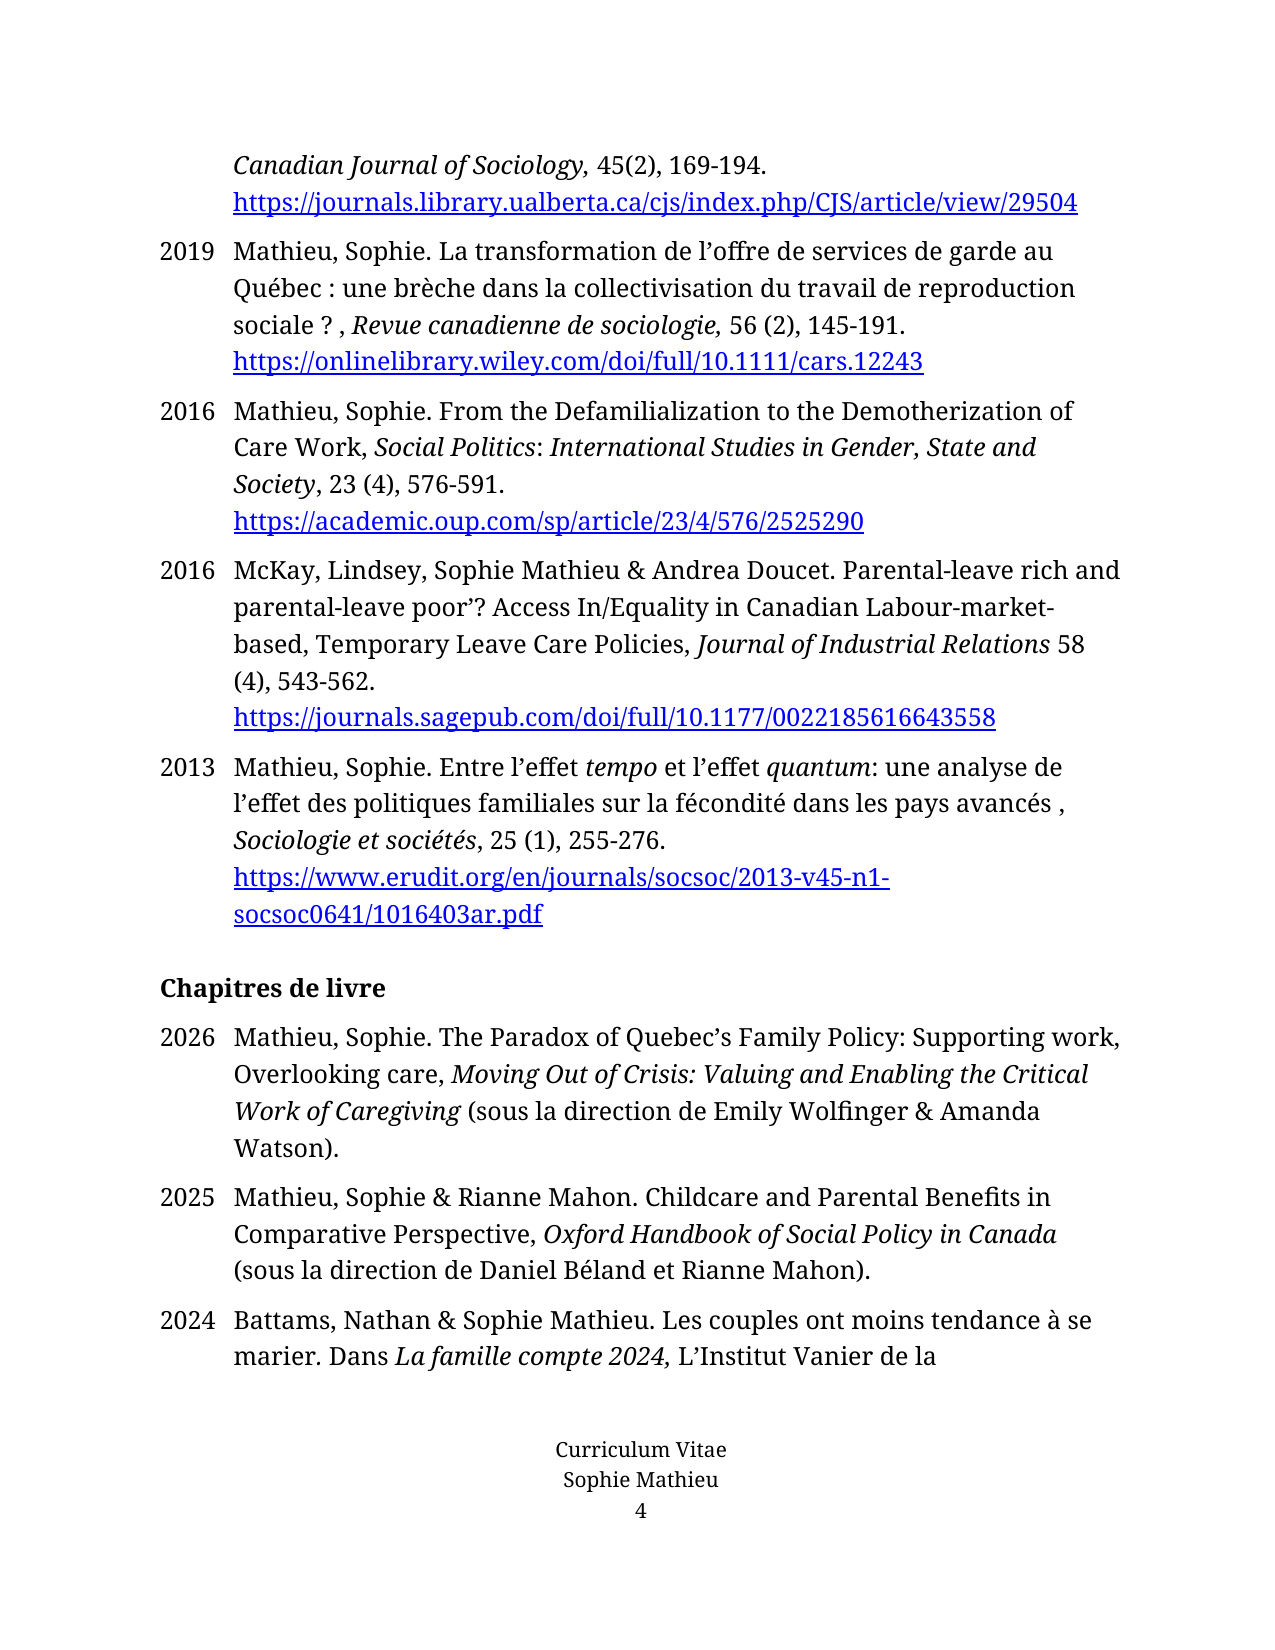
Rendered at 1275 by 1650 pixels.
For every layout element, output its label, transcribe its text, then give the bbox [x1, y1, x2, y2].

text Chapitres de livre [159, 971, 1122, 1005]
text 2016 Mathieu, Sophie. From the Defamilialization to the Demotherization of Care Work, Social Politics: International Studies in Gender, State and Society, 23 (4), 576-591. https://academic.oup.com/sp/article/23/4/576/2525290 [159, 393, 1122, 538]
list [159, 1302, 1126, 1373]
text 2025 Mathieu, Sophie & Rianne Mahon. Childcare and Parental Benefits in Comparative Perspective, Oxford Handbook of Social Policy in Canada (sous la direction de Daniel Béland et Rianne Mahon). [159, 1179, 1122, 1287]
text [159, 148, 1122, 218]
text 2016 McKay, Lindsey, Sophie Mathieu & Andrea Doucet. Parental-leave rich and parental-leave poor’? Access In/Equality in Canadian Labour-market-based, Temporary Leave Care Policies, Journal of Industrial Relations 58 (4), 543-562. https://journals.sagepub.com/doi/full/10.1177/0022185616643558 [159, 553, 1122, 734]
text 2013 Mathieu, Sophie. Entre l’effet tempo et l’effet quantum: une analyse de l’effet des politiques familiales sur la fécondité dans les pays avancés , Sociologie et sociétés, 25 (1), 255-276. https://www.erudit.org/en/journals/socsoc/2013-v45-n1-socsoc0641/1016403ar.pdf [159, 749, 1122, 930]
text 2019 Mathieu, Sophie. La transformation de l’offre de services de garde au Québec : une brèche dans la collectivisation du travail de reproduction sociale ? , Revue canadienne de sociologie, 56 (2), 145-191. https://onlinelibrary.wiley.com/doi/full/10.1111/cars.12243 [159, 234, 1122, 378]
text 2026 Mathieu, Sophie. The Paradox of Quebec’s Family Policy: Supporting work, Overlooking care, Moving Out of Crisis: Valuing and Enabling the Critical Work of Caregiving (sous la direction de Emily Wolfinger & Amanda Watson). [159, 1020, 1122, 1164]
